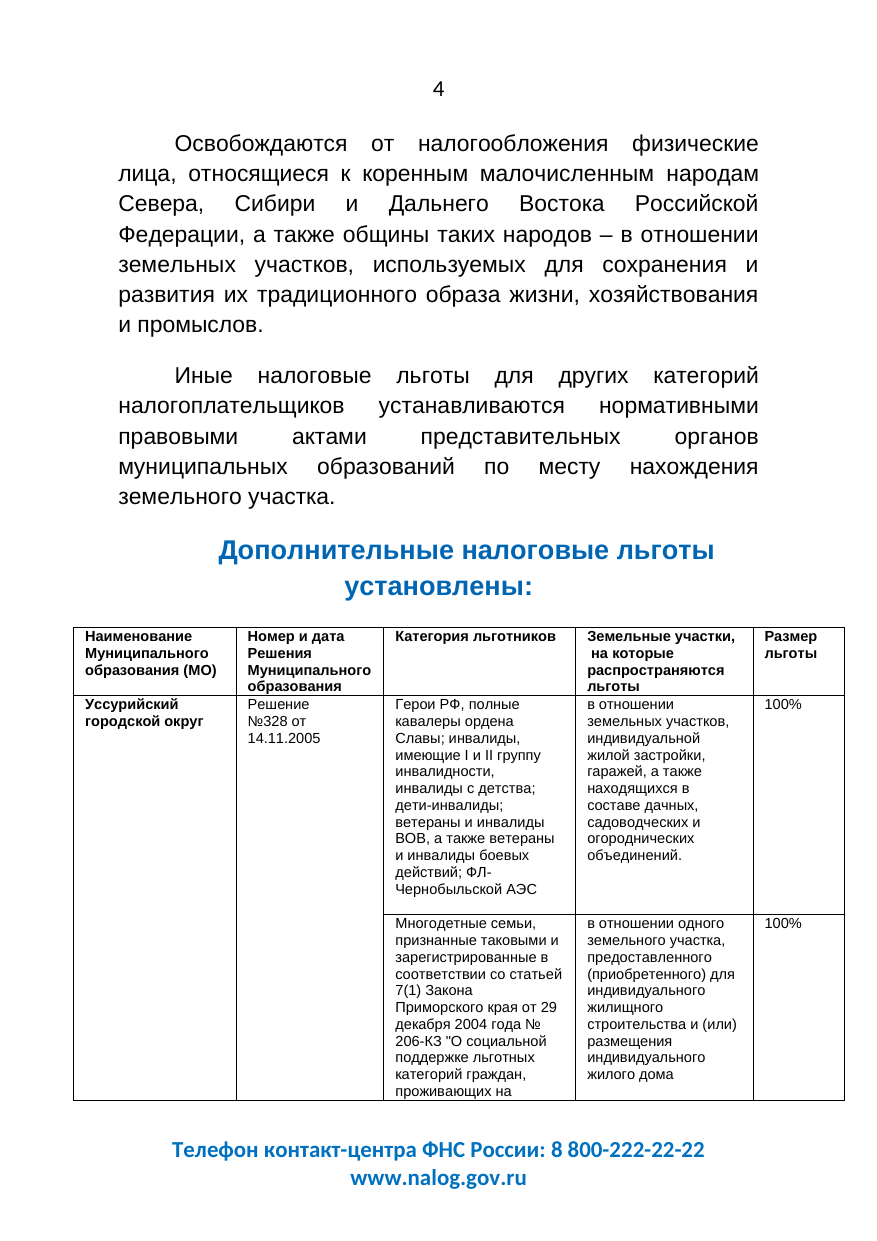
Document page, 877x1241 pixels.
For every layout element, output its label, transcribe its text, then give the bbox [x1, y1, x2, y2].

table_cell Уссурийский городской округ [74, 696, 236, 1099]
table_cell в отношении земельных участков, индивидуальной жилой застройки, гаражей, а также находящихся в составе дачных, садоводческих и огороднических объединений. [576, 696, 753, 914]
table_cell 100% [754, 696, 844, 914]
text Дополнительные налоговые льготы установлены: [118, 534, 759, 601]
table_cell Решение №328 от 14.11.2005 [237, 696, 383, 1099]
table_cell 100% [754, 915, 844, 1099]
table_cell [576, 915, 753, 1099]
table_header Наименование Муниципального образования (МО) [74, 628, 236, 695]
table_header Категория льготников [384, 628, 575, 695]
table_cell Герои РФ, полные кавалеры ордена Славы; инвалиды, имеющие I и II группу инвалидности, инвалиды с детства; дети-инвалиды; ветераны и инвалиды ВОВ, а также ветераны и инвалиды боевых действий; ФЛ-Чернобыльской АЭС [384, 696, 575, 914]
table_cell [384, 915, 575, 1099]
table_header Земельные участки, на которые распространяются льготы [576, 628, 753, 695]
table_header Размер льготы [754, 628, 844, 695]
table_header Номер и дата Решения Муниципального образования [237, 628, 383, 695]
text Иные налоговые льготы для других категорий налогоплательщиков устанавливаются нормативными правовыми актами представительных органов муниципальных образований по месту нахождения земельного участка. [118, 362, 759, 509]
text Освобождаются от налогообложения физические лица, относящиеся к коренным малочисленным народам Севера, Сибири и Дальнего Востока Российской Федерации, а также общины таких народов – в отношении земельных участков, используемых для сохранения и развития их традиционного образа жизни, хозяйствования и промыслов. [118, 130, 759, 337]
